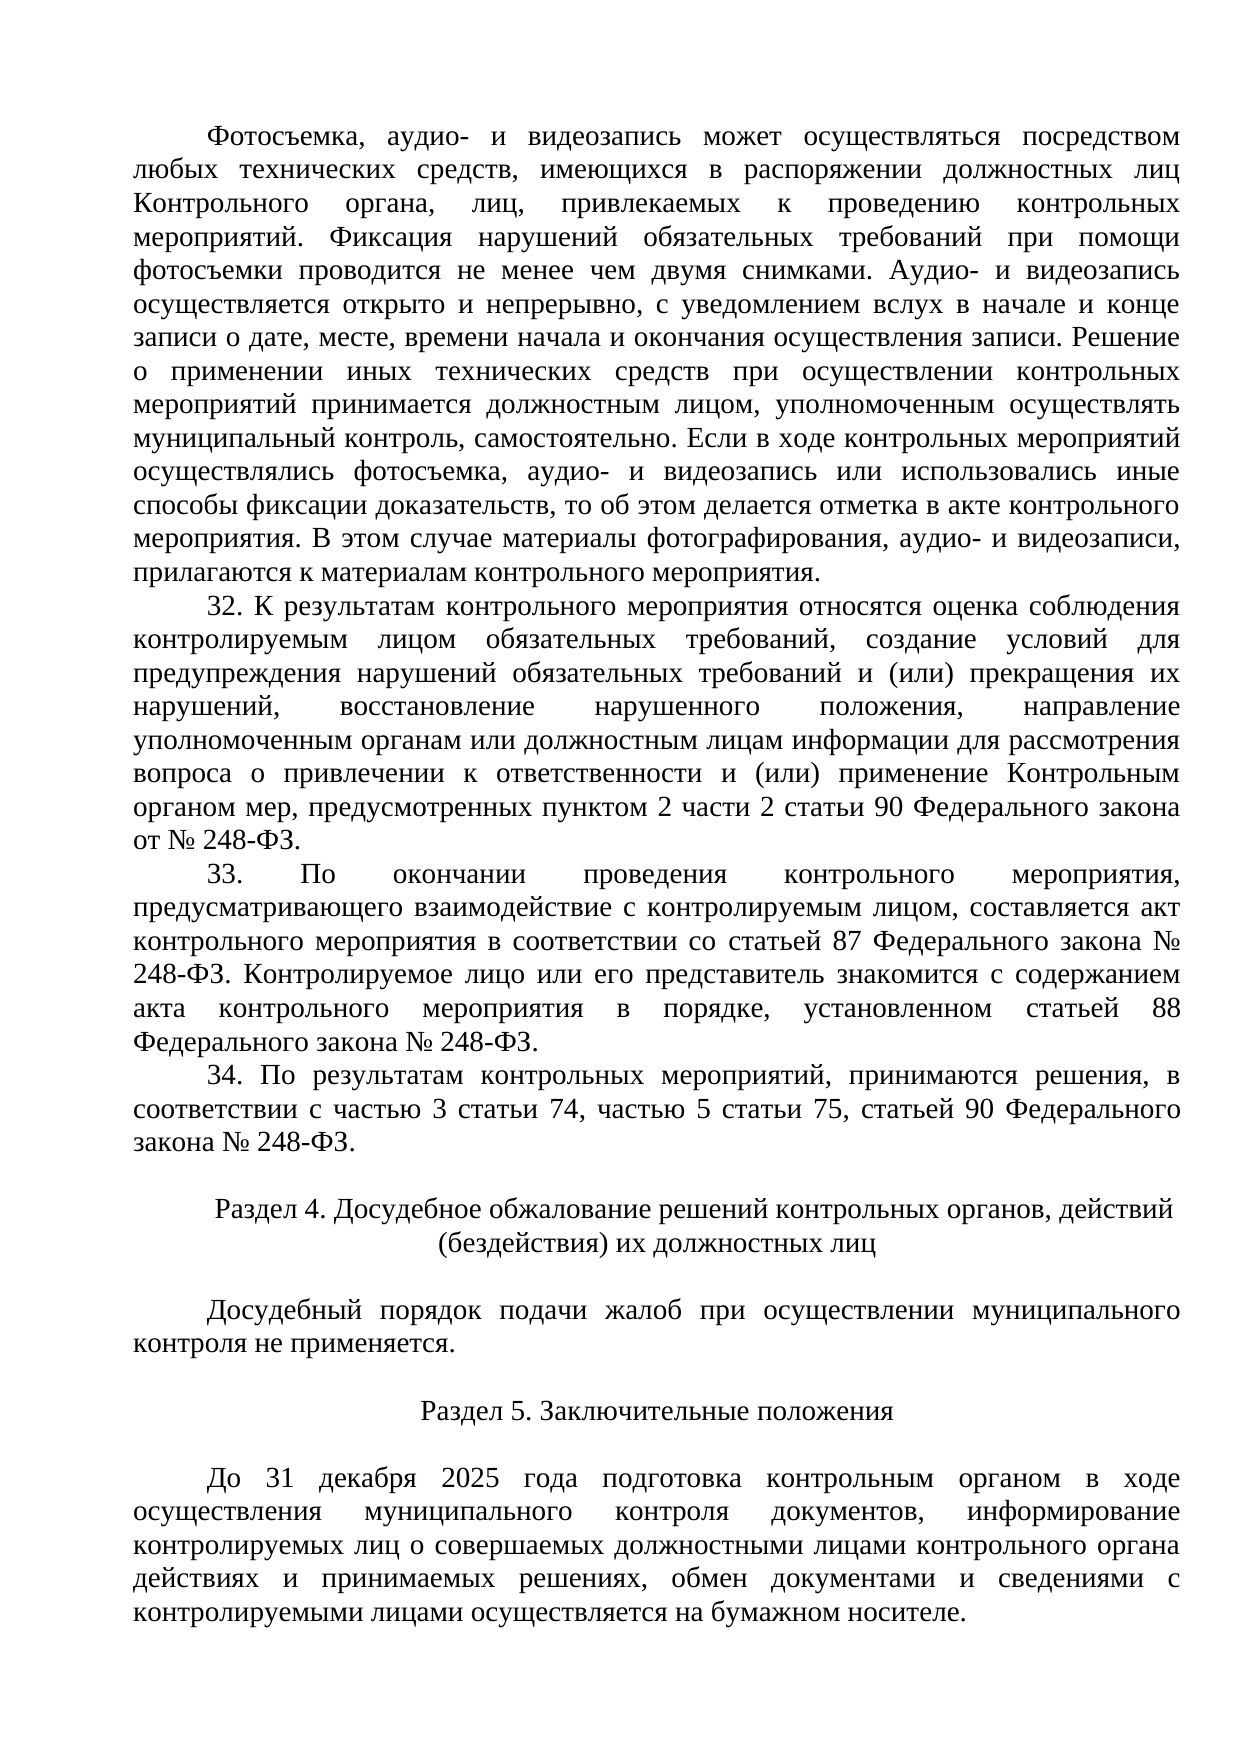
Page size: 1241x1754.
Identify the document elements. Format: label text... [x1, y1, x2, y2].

text Досудебный порядок подачи жалоб при осуществлении муниципального контроля не применяется. [133, 1292, 1181, 1359]
text До 31 декабря 2025 года подготовка контрольным органом в ходе осуществления муниципального контроля документов, информирование контролируемых лиц о совершаемых должностными лицами контрольного органа действиях и принимаемых решениях, обмен документами и сведениями с контролируемыми лицами осуществляется на бумажном носителе. [133, 1460, 1181, 1627]
text 32. К результатам контрольного мероприятия относятся оценка соблюдения контролируемым лицом обязательных требований, создание условий для предупреждения нарушений обязательных требований и (или) прекращения их нарушений, восстановление нарушенного положения, направление уполномоченным органам или должностным лицам информации для рассмотрения вопроса о привлечении к ответственности и (или) применение Контрольным органом мер, предусмотренных пунктом 2 части 2 статьи 90 Федерального закона от № 248-ФЗ. [133, 588, 1181, 856]
text Фотосъемка, аудио- и видеозапись может осуществляться посредством любых технических средств, имеющихся в распоряжении должностных лиц Контрольного органа, лиц, привлекаемых к проведению контрольных мероприятий. Фиксация нарушений обязательных требований при помощи фотосъемки проводится не менее чем двумя снимками. Аудио- и видеозапись осуществляется открыто и непрерывно, с уведомлением вслух в начале и конце записи о дате, месте, времени начала и окончания осуществления записи. Решение о применении иных технических средств при осуществлении контрольных мероприятий принимается должностным лицом, уполномоченным осуществлять муниципальный контроль, самостоятельно. Если в ходе контрольных мероприятий осуществлялись фотосъемка, аудио- и видеозапись или использовались иные способы фиксации доказательств, то об этом делается отметка в акте контрольного мероприятия. В этом случае материалы фотографирования, аудио- и видеозаписи, прилагаются к материалам контрольного мероприятия. [133, 118, 1181, 588]
text Раздел 5. Заключительные положения [133, 1359, 1181, 1426]
text Раздел 4. Досудебное обжалование решений контрольных органов, действий (бездействия) их должностных лиц [133, 1191, 1181, 1258]
text 34. По результатам контрольных мероприятий, принимаются решения, в соответствии с частью 3 статьи 74, частью 5 статьи 75, статьей 90 Федерального закона № 248-ФЗ. [133, 1057, 1181, 1158]
text 33. По окончании проведения контрольного мероприятия, предусматривающего взаимодействие с контролируемым лицом, составляется акт контрольного мероприятия в соответствии со статьей 87 Федерального закона № 248-ФЗ. Контролируемое лицо или его представитель знакомится с содержанием акта контрольного мероприятия в порядке, установленном статьей 88 Федерального закона № 248-ФЗ. [133, 856, 1181, 1057]
